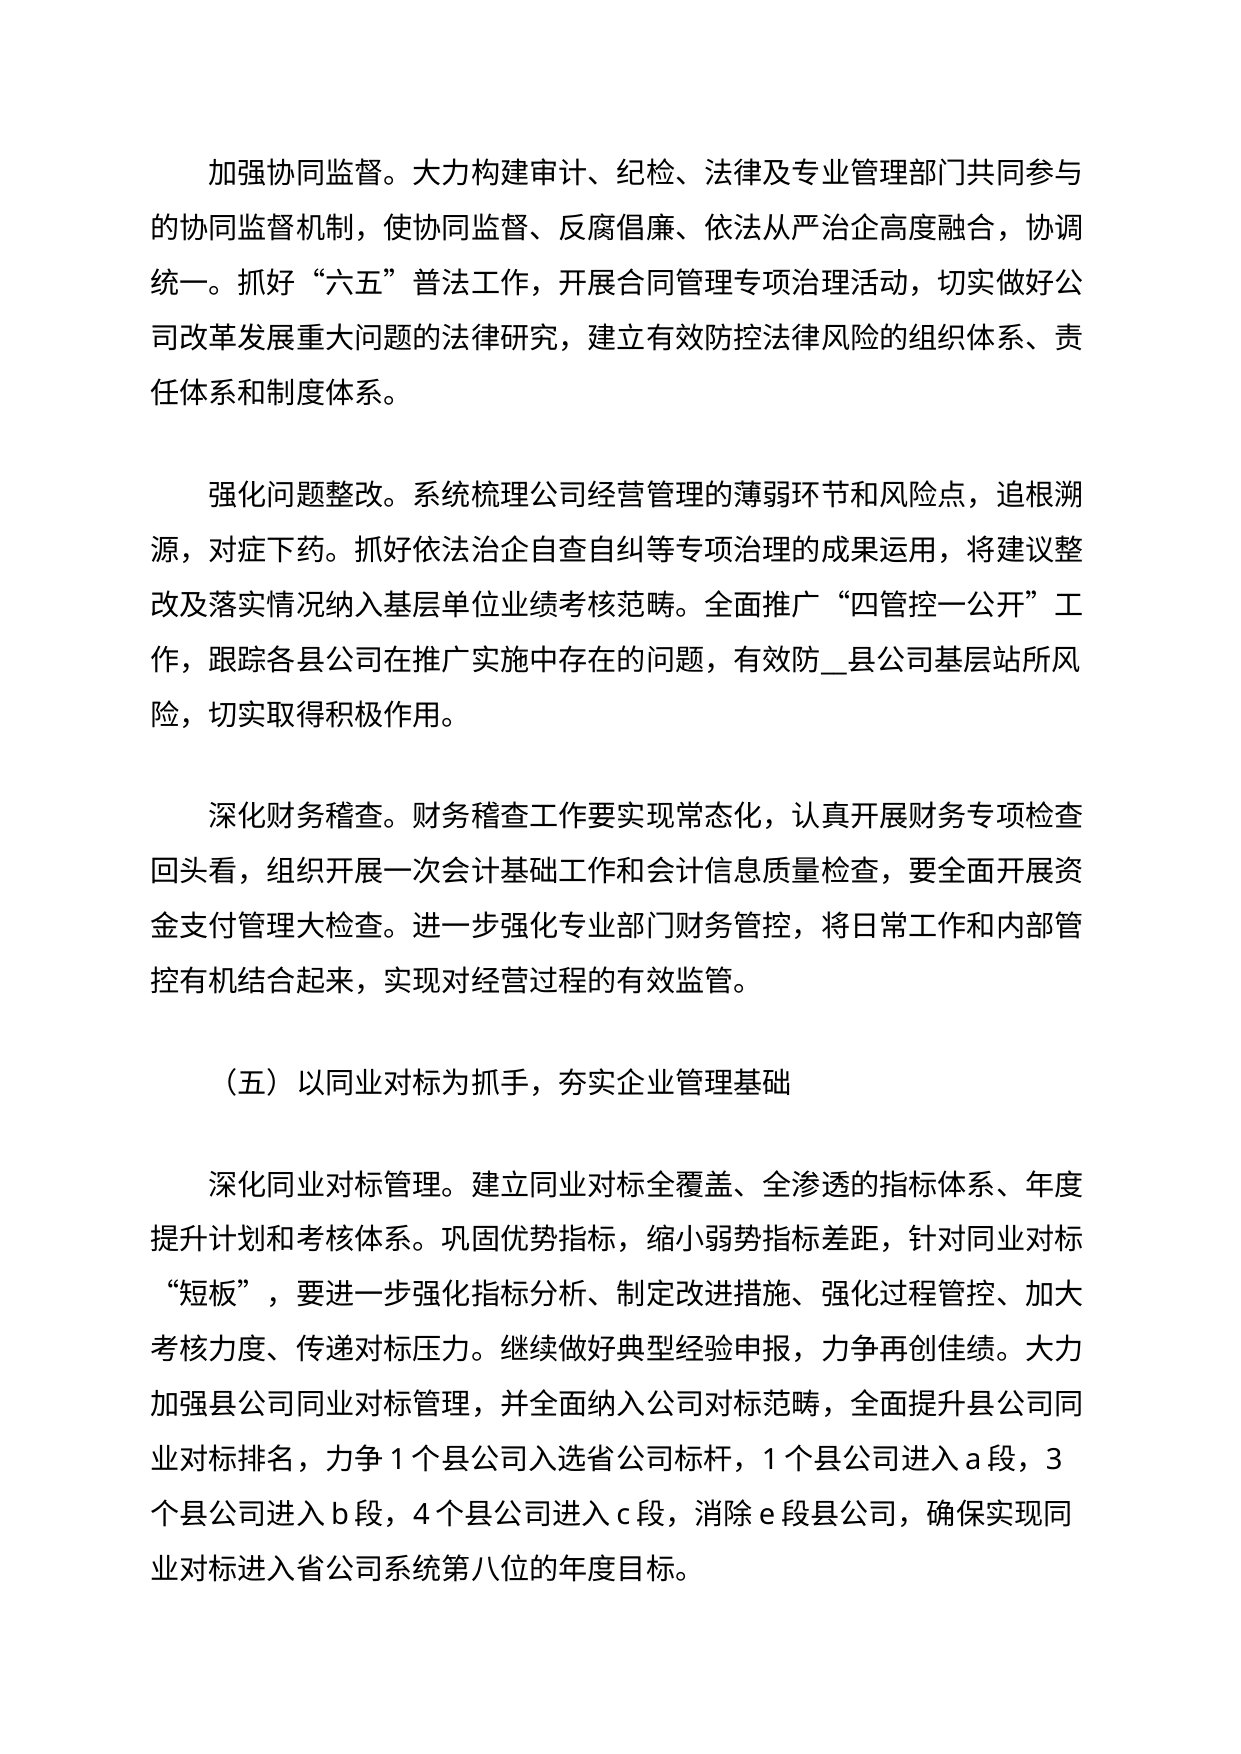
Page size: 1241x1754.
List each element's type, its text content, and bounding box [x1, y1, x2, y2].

text 加强协同监督。大力构建审计、纪检、法律及专业管理部门共同参与的协同监督机制，使协同监督、反腐倡廉、依法从严治企高度融合，协调统一。抓好“六五”普法工作，开展合同管理专项治理活动，切实做好公司改革发展重大问题的法律研究，建立有效防控法律风险的组织体系、责任体系和制度体系。 [150, 150, 1090, 412]
text 强化问题整改。系统梳理公司经营管理的薄弱环节和风险点，追根溯源，对症下药。抓好依法治企自查自纠等专项治理的成果运用，将建议整改及落实情况纳入基层单位业绩考核范畴。全面推广“四管控一公开”工作，跟踪各县公司在推广实施中存在的问题，有效防__县公司基层站所风险，切实取得积极作用。 [150, 471, 1090, 733]
text 深化同业对标管理。建立同业对标全覆盖、全渗透的指标体系、年度提升计划和考核体系。巩固优势指标，缩小弱势指标差距，针对同业对标“短板”，要进一步强化指标分析、制定改进措施、强化过程管控、加大考核力度、传递对标压力。继续做好典型经验申报，力争再创佳绩。大力加强县公司同业对标管理，并全面纳入公司对标范畴，全面提升县公司同业对标排名，力争1个县公司入选省公司标杆，1个县公司进入a段，3个县公司进入b段，4个县公司进入c段，消除e段县公司，确保实现同业对标进入省公司系统第八位的年度目标。 [150, 1161, 1090, 1588]
text （五）以同业对标为抓手，夯实企业管理基础 [150, 1059, 1090, 1102]
text 深化财务稽查。财务稽查工作要实现常态化，认真开展财务专项检查回头看，组织开展一次会计基础工作和会计信息质量检查，要全面开展资金支付管理大检查。进一步强化专业部门财务管控，将日常工作和内部管控有机结合起来，实现对经营过程的有效监管。 [150, 793, 1090, 1000]
